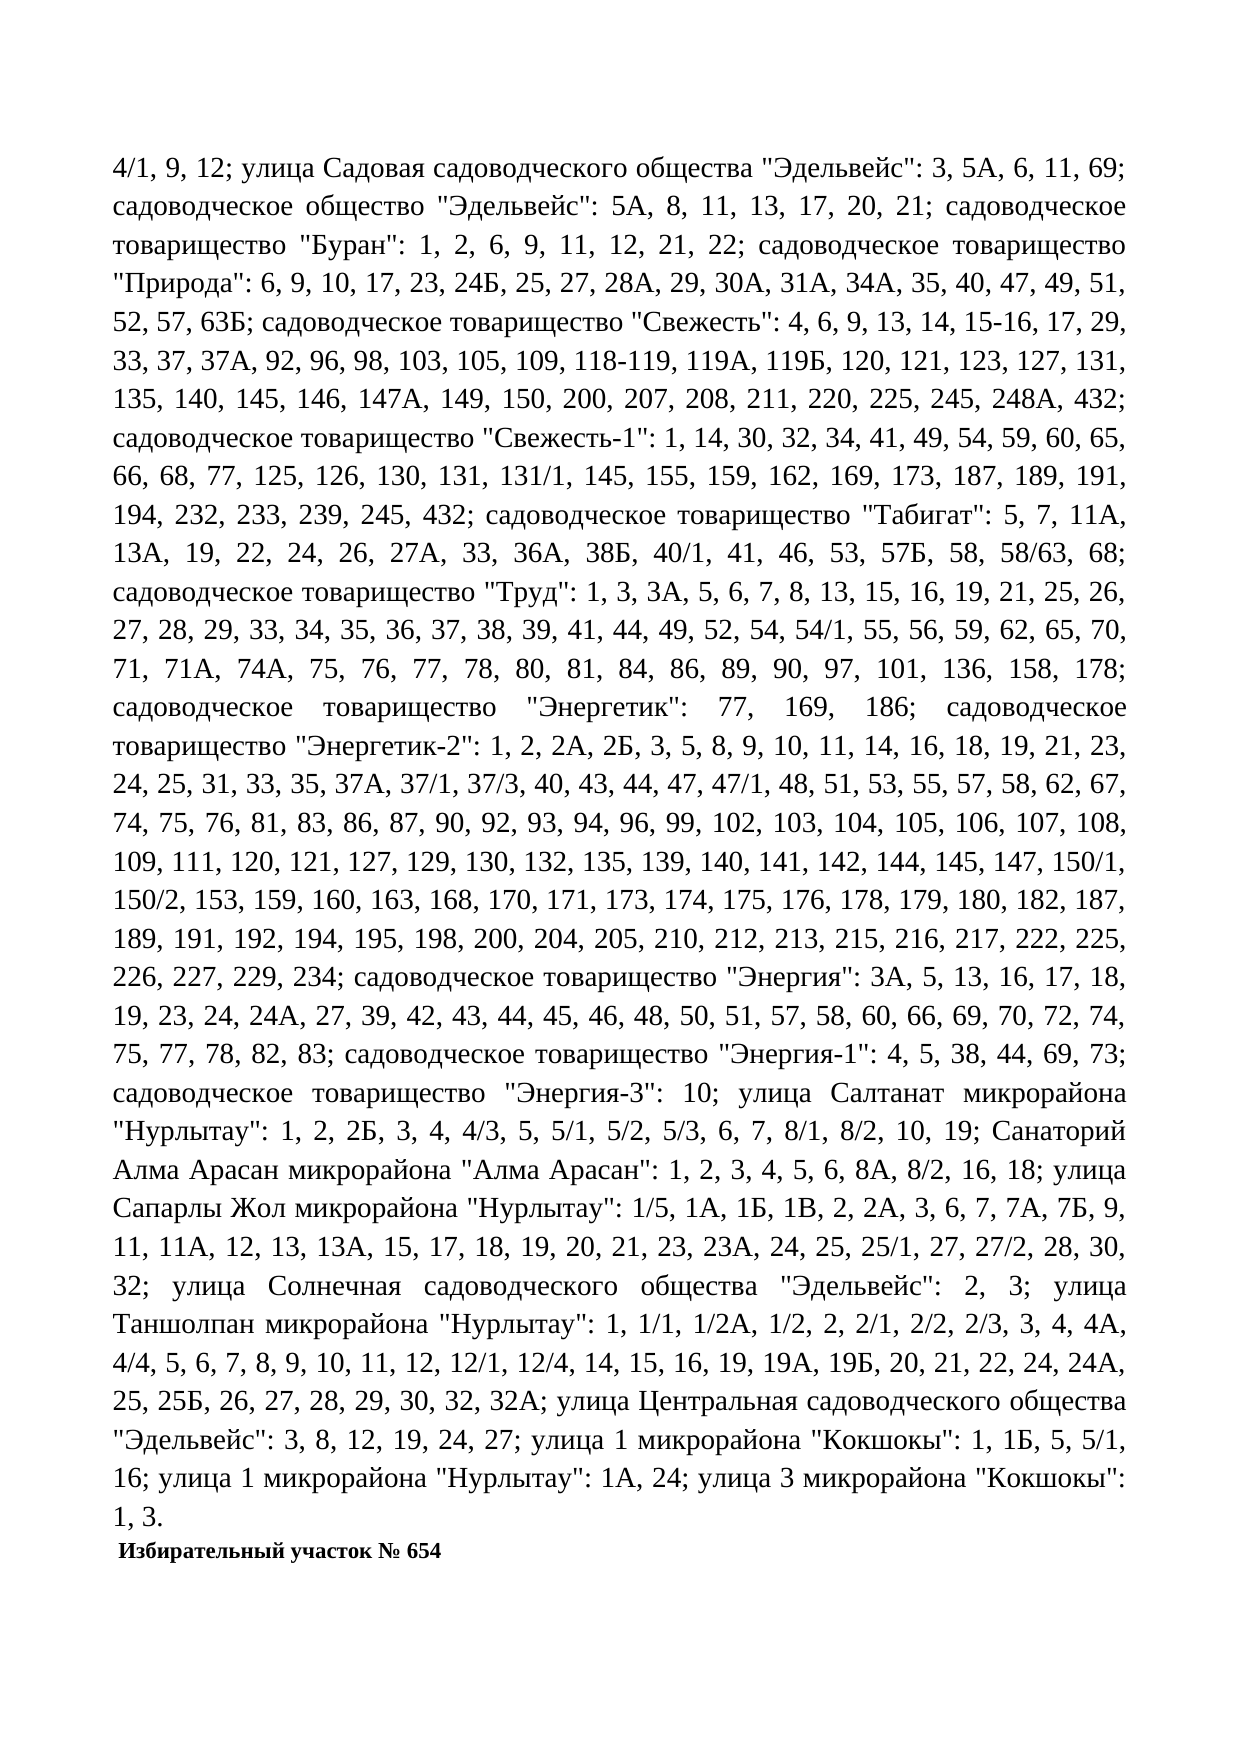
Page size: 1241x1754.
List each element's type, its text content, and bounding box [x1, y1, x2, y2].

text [112, 150, 1128, 1532]
text Избирательный участок № 654 [112, 1537, 1128, 1564]
